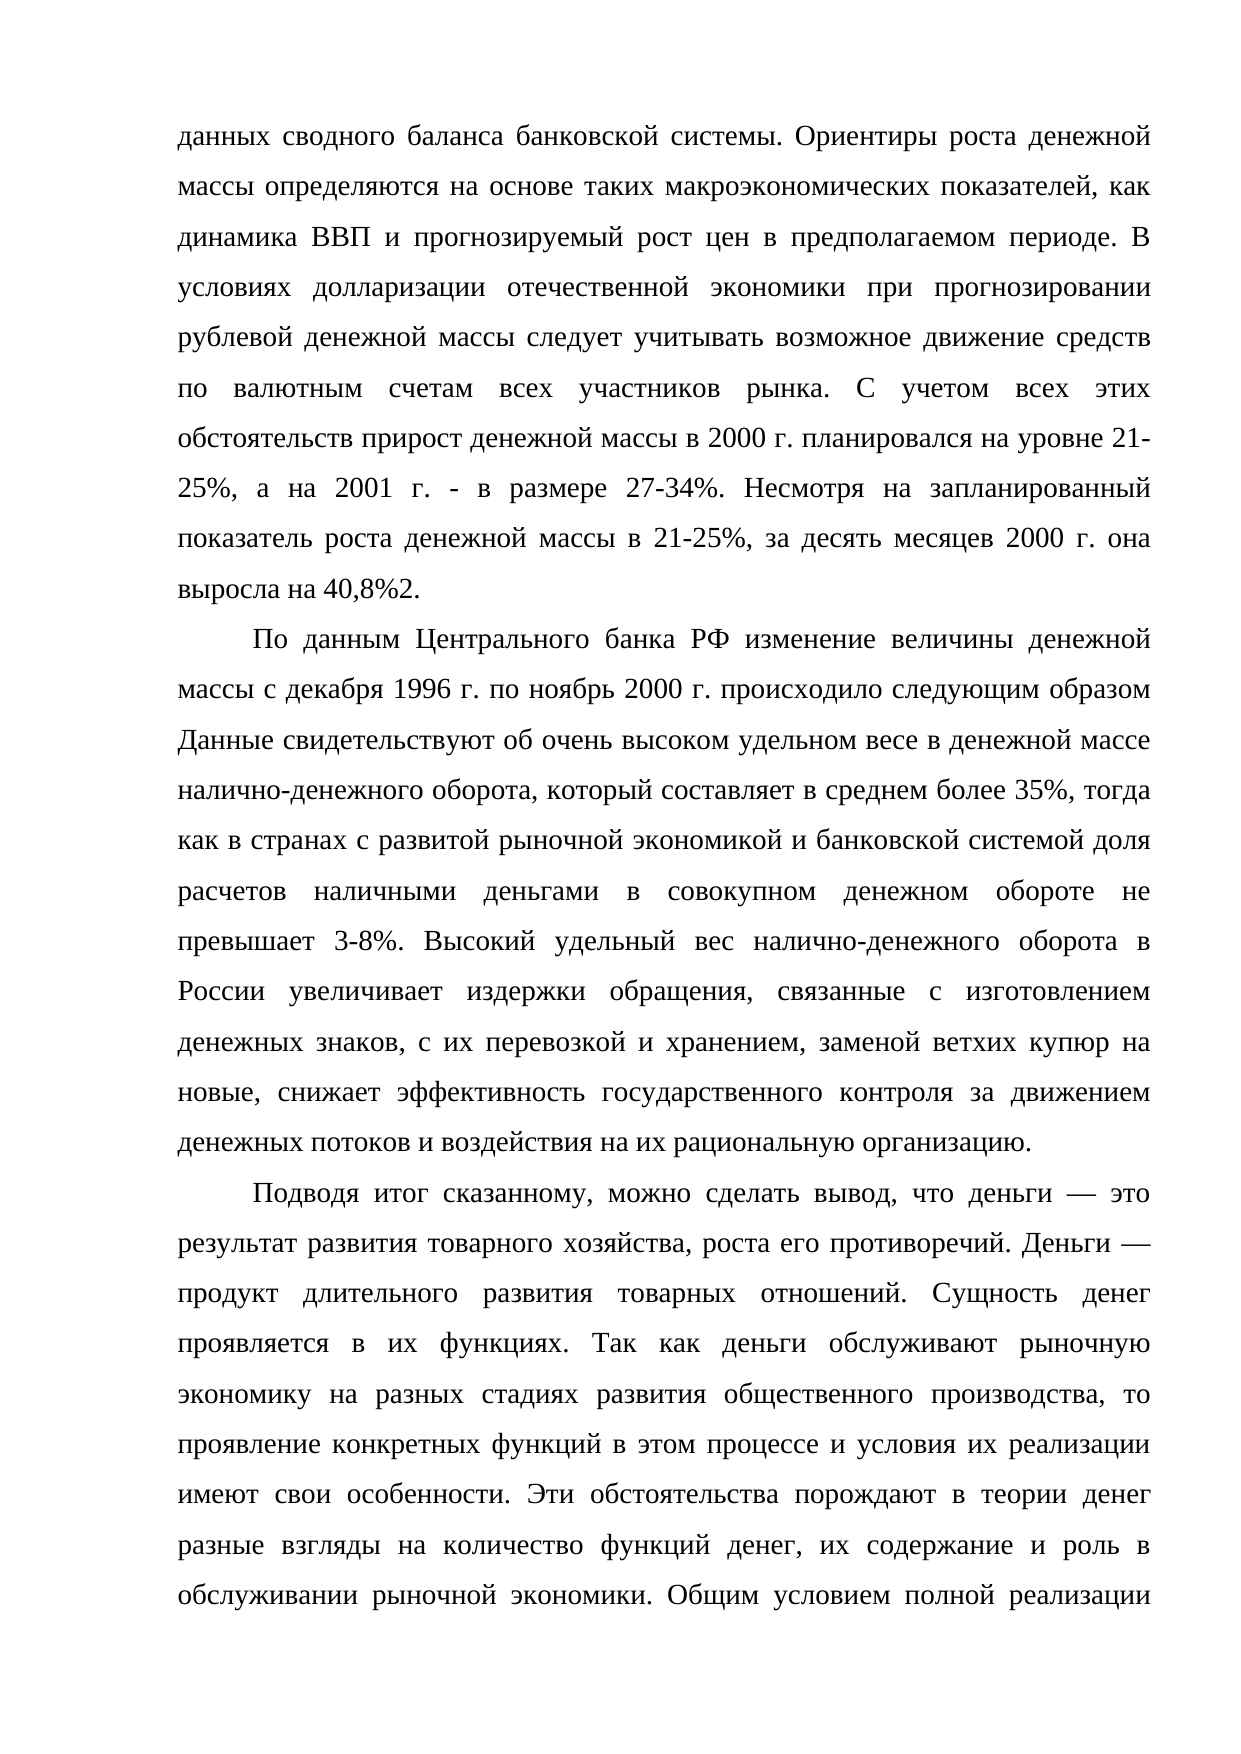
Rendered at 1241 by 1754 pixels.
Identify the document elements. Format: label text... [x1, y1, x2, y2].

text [177, 118, 1152, 604]
text По данным Центрального банка РФ изменение величины денежной массы с декабря 1996 г. по ноябрь 2000 г. происходило следующим образом Данные свидетельствуют об очень высоком удельном весе в денежной массе налично-денежного оборота, который составляет в среднем более 35%, тогда как в странах с развитой рыночной экономикой и банковской системой доля расчетов наличными деньгами в совокупном денежном обороте не превышает 3-8%. Высокий удельный вес налично-денежного оборота в России увеличивает издержки обращения, связанные с изготовлением денежных знаков, с их перевозкой и хранением, заменой ветхих купюр на новые, снижает эффективность государственного контроля за движением денежных потоков и воздействия на их рациональную организацию. [177, 621, 1152, 1158]
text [177, 1175, 1152, 1611]
